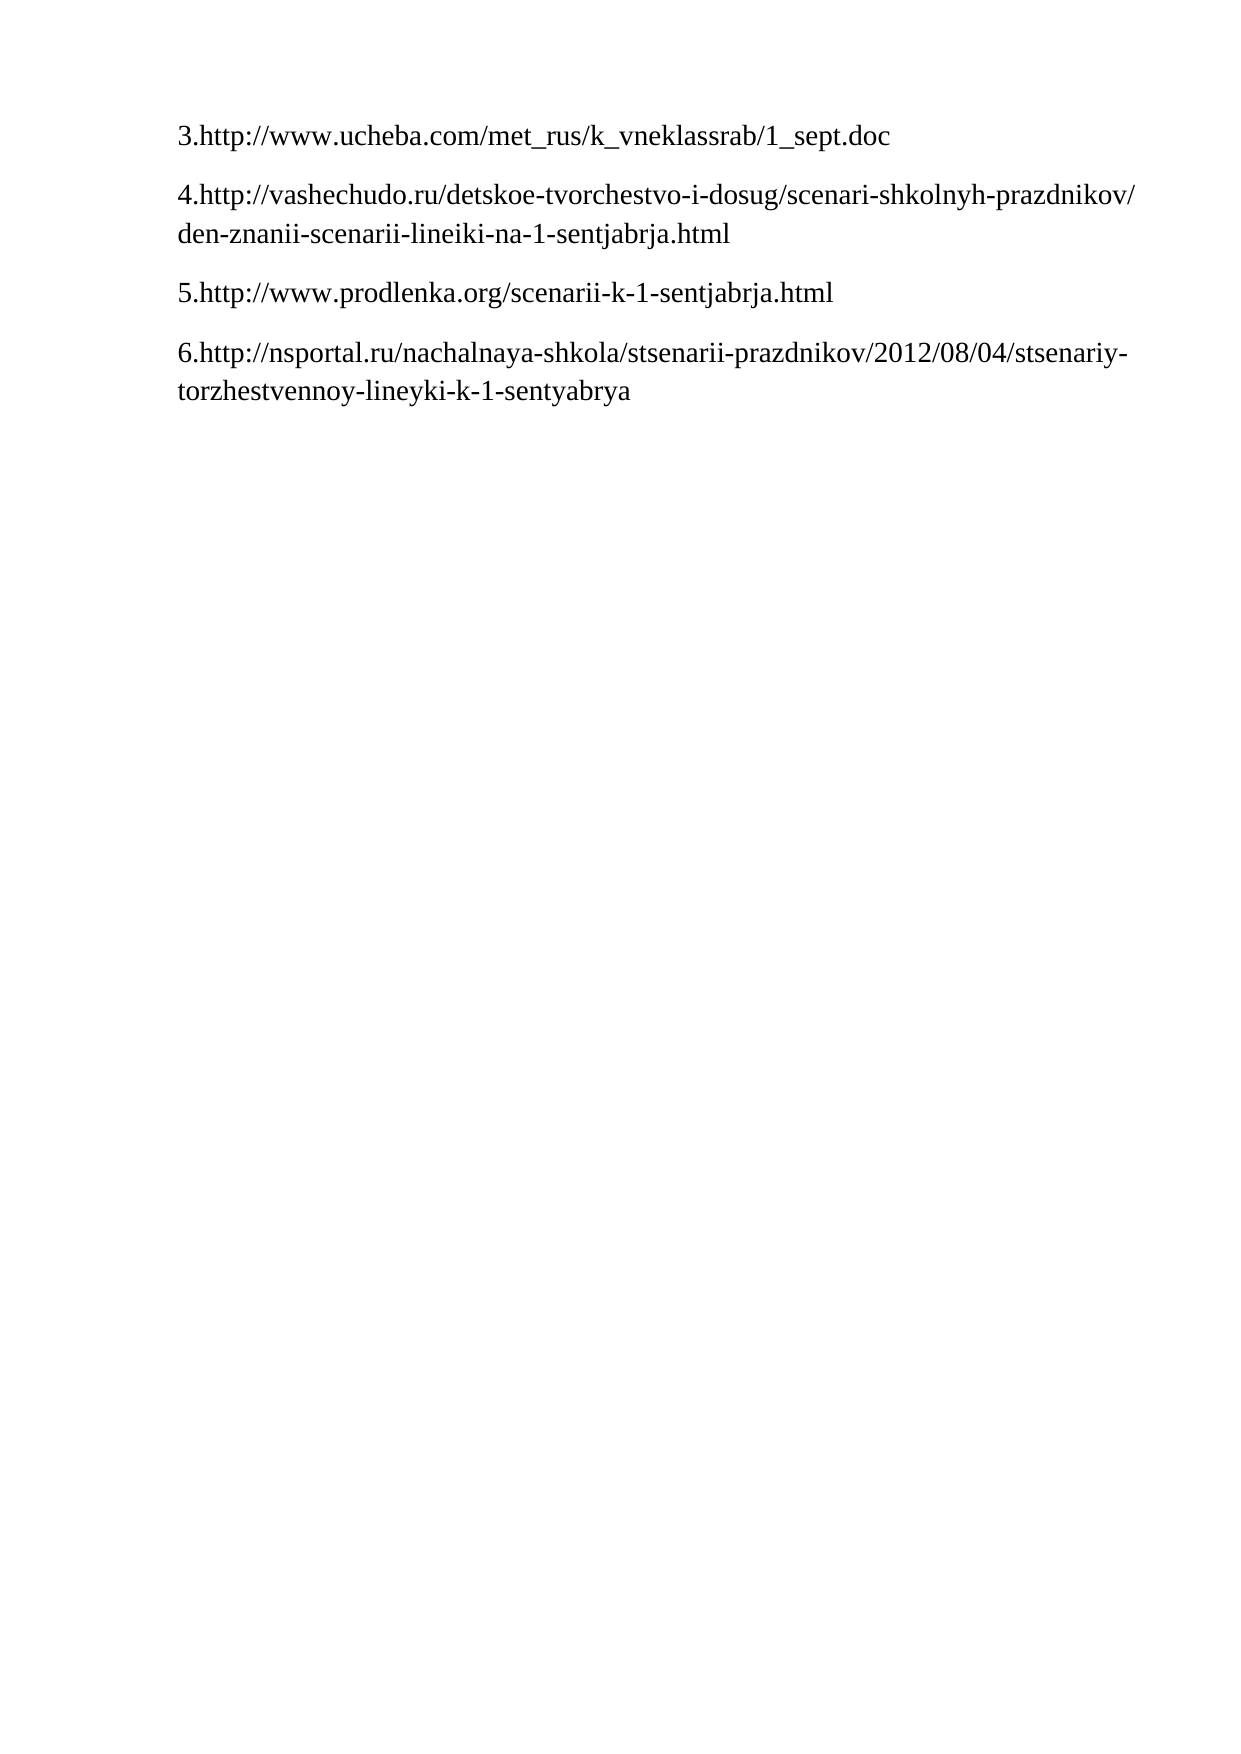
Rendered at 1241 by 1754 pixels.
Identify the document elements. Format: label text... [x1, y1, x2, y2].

text 4.http://vashechudo.ru/detskoe-tvorchestvo-i-dosug/scenari-shkolnyh-prazdnikov/den-znanii-scenarii-lineiki-na-1-sentjabrja.html [177, 177, 1152, 249]
text 5.http://www.prodlenka.org/scenarii-k-1-sentjabrja.html [177, 275, 1152, 309]
text 6.http://nsportal.ru/nachalnaya-shkola/stsenarii-prazdnikov/2012/08/04/stsenariy-torzhestvennoy-lineyki-k-1-sentyabrya [177, 335, 1152, 407]
text 3.http://www.ucheba.com/met_rus/k_vneklassrab/1_sept.doc [177, 118, 1152, 152]
